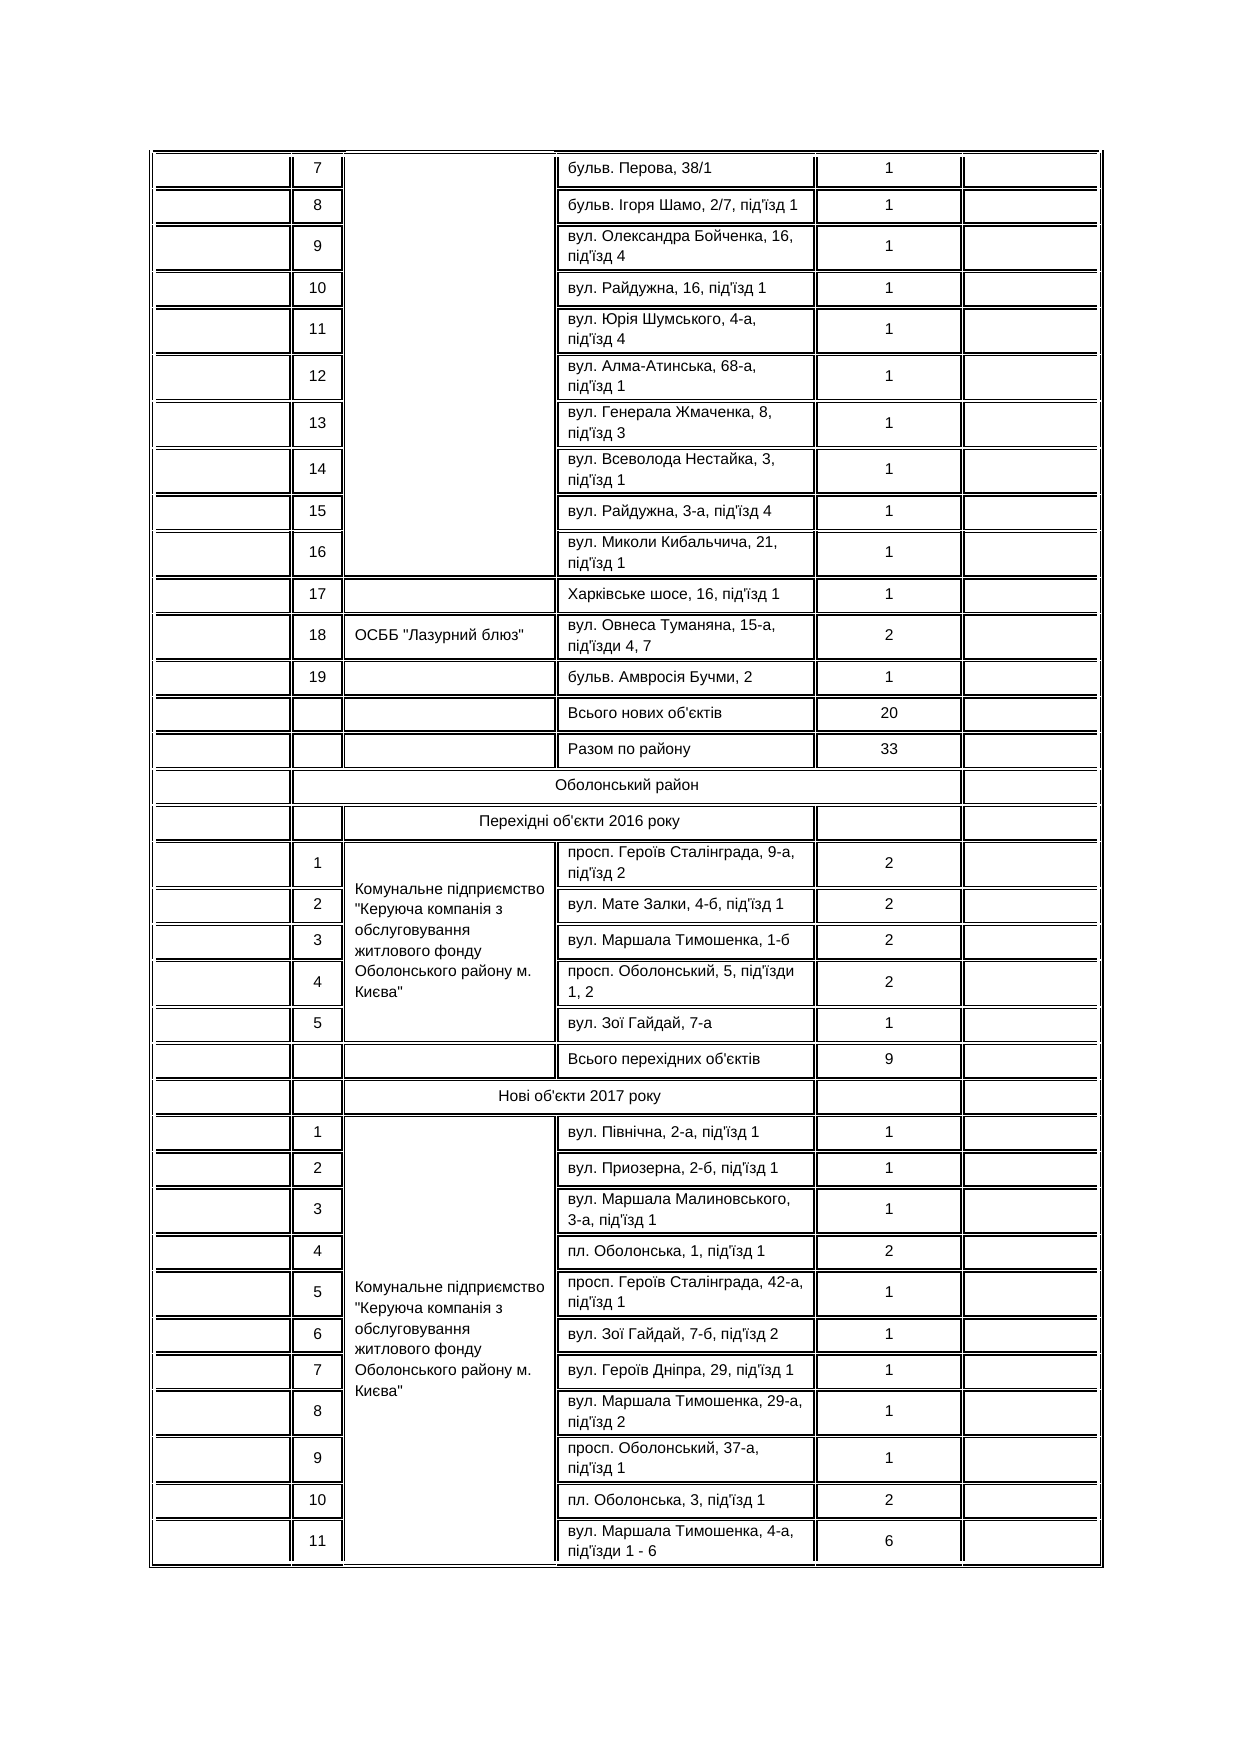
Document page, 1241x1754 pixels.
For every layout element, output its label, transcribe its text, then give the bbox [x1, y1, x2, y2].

table_cell [963, 150, 1102, 186]
table_cell Оболонський район [294, 771, 960, 803]
table_cell [963, 575, 1102, 611]
table_cell 1 [818, 191, 960, 222]
table_cell [294, 735, 341, 767]
table_cell 17 [294, 580, 341, 611]
table_cell 9 [294, 1438, 341, 1481]
table_cell 2 [818, 1485, 960, 1517]
table_cell [151, 1113, 291, 1149]
table_cell вул. Олександра Бойченка, 16, під'їзд 4 [559, 227, 813, 269]
table_cell [151, 1185, 291, 1232]
table_cell [345, 662, 554, 694]
table_cell [151, 767, 291, 803]
table_cell [151, 1351, 291, 1387]
table_cell [345, 699, 554, 730]
table_cell [151, 150, 291, 186]
table_cell [963, 186, 1102, 222]
table_cell Перехідні об'єкти 2016 року [345, 807, 813, 839]
table_cell Всього нових об'єктів [559, 699, 813, 730]
table_cell вул. Райдужна, 16, під'їзд 1 [559, 273, 813, 305]
table_cell [151, 958, 290, 1005]
table_cell [151, 1315, 291, 1351]
table_cell [151, 446, 291, 492]
table_cell [151, 1005, 291, 1041]
table_cell [965, 958, 1102, 1005]
table_cell вул. Зої Гайдай, 7-б, під'їзд 2 [559, 1320, 813, 1351]
table_cell ОСББ "Лазурний блюз" [345, 616, 554, 658]
table_cell [818, 1081, 960, 1113]
table_cell вул. Райдужна, 3-а, під'їзд 4 [559, 497, 813, 528]
table_cell [963, 1517, 1102, 1564]
table_cell 13 [294, 403, 341, 446]
table_cell [151, 694, 291, 730]
table_cell [151, 222, 291, 269]
table_cell [151, 186, 291, 222]
table_cell бульв. Ігоря Шамо, 2/7, під'їзд 1 [559, 191, 813, 222]
table_cell [963, 399, 1102, 446]
table_cell Комунальне підприємство "Керуюча компанія з обслуговування житлового фонду Оболонського району м. Києва" [345, 843, 554, 1041]
table_cell 5 [294, 1273, 341, 1315]
table_cell [963, 658, 1102, 694]
table_cell [151, 399, 291, 446]
table_cell вул. Мате Залки, 4-б, під'їзд 1 [559, 890, 813, 922]
table_cell [151, 803, 291, 839]
table_cell [151, 922, 291, 958]
table_cell [151, 1517, 291, 1564]
table_cell 1 [818, 356, 960, 399]
table_cell 1 [818, 497, 960, 528]
table_cell просп. Оболонський, 37-а, під'їзд 1 [559, 1438, 813, 1481]
table_cell [963, 1041, 1102, 1077]
table_cell 1 [818, 662, 960, 694]
table_cell [963, 1149, 1102, 1185]
table_cell 7 [291, 152, 343, 186]
table_cell [151, 886, 291, 922]
table_cell 4 [294, 1237, 341, 1268]
table_cell 19 [294, 662, 341, 694]
table_cell [151, 1434, 291, 1481]
table_cell [963, 1434, 1102, 1481]
table_cell вул. Маршала Тимошенка, 4-а, під'їзди 1 - 6 [556, 1517, 816, 1564]
table_cell [963, 446, 1102, 492]
table_cell [963, 1185, 1102, 1232]
table_cell 1 [818, 1438, 960, 1481]
table_cell 12 [294, 356, 341, 399]
table_cell 6 [816, 1521, 962, 1564]
table_cell [963, 611, 1102, 658]
table_cell 1 [818, 1320, 960, 1351]
table_cell 1 [818, 1392, 960, 1434]
table_cell [294, 1081, 341, 1113]
table_cell 1 [818, 227, 960, 269]
table_cell [151, 658, 291, 694]
table_cell [153, 1481, 290, 1517]
table_cell 1 [818, 1009, 960, 1041]
table_cell вул. Маршала Малиновського, 3-а, під'їзд 1 [559, 1190, 813, 1232]
table_cell бульв. Перова, 38/1 [556, 152, 816, 186]
table_cell [151, 1232, 291, 1268]
table_cell вул. Північна, 2-а, під'їзд 1 [559, 1117, 813, 1149]
table_cell [963, 730, 1102, 767]
table_cell Всього перехідних об'єктів [559, 1045, 813, 1077]
table_cell 2 [818, 616, 960, 658]
table_cell 2 [818, 1237, 960, 1268]
table_cell [963, 1077, 1102, 1113]
table_cell [151, 269, 291, 305]
table_cell вул. Миколи Кибальчича, 21, під'їзд 1 [559, 533, 813, 575]
table_cell 1 [818, 533, 960, 575]
table_cell [963, 529, 1102, 575]
table_cell [153, 839, 290, 886]
table_cell 11 [294, 310, 341, 352]
table_cell [151, 529, 291, 575]
table_cell пл. Оболонська, 3, під'їзд 1 [559, 1485, 813, 1517]
table_cell 1 [818, 1117, 960, 1149]
table_cell 18 [294, 616, 341, 658]
table_cell вул. Овнеса Туманяна, 15-а, під'їзди 4, 7 [559, 616, 813, 658]
table_cell [151, 1077, 291, 1113]
table_cell [963, 305, 1102, 352]
table_cell [963, 1351, 1102, 1387]
table_cell [963, 767, 1102, 803]
table_cell 1 [818, 1190, 960, 1232]
table_cell вул. Алма-Атинська, 68-а, під'їзд 1 [559, 356, 813, 399]
table_cell вул. Маршала Тимошенка, 29-а, під'їзд 2 [559, 1392, 813, 1434]
table_cell 1 [816, 154, 962, 186]
table_cell вул. Героїв Дніпра, 29, під'їзд 1 [559, 1356, 813, 1387]
table_cell [151, 1041, 291, 1077]
table_cell [294, 1045, 341, 1077]
table_cell 9 [294, 227, 341, 269]
table_cell пл. Оболонська, 1, під'їзд 1 [559, 1237, 813, 1268]
table_cell вул. Генерала Жмаченка, 8, під'їзд 3 [559, 403, 813, 446]
table_cell [151, 305, 291, 352]
table_cell 1 [818, 310, 960, 352]
table_cell [151, 492, 291, 528]
table_cell [963, 1268, 1102, 1315]
table_cell [294, 699, 341, 730]
table_cell просп. Героїв Сталінграда, 9-а, під'їзд 2 [559, 843, 813, 886]
table_cell 20 [818, 699, 960, 730]
table_cell Комунальне підприємство "Керуюча компанія з обслуговування житлового фонду Оболонського району м. Києва" [343, 1117, 556, 1564]
table_cell [965, 839, 1100, 886]
table_cell 1 [294, 843, 341, 886]
table_cell Харківське шосе, 16, під'їзд 1 [559, 580, 813, 611]
table_cell 16 [294, 533, 341, 575]
table_cell 1 [818, 1273, 960, 1315]
table_cell [151, 575, 291, 611]
table_cell 2 [818, 926, 960, 958]
table_cell 1 [818, 450, 960, 492]
table_cell 2 [818, 962, 960, 1005]
table_cell [963, 1232, 1102, 1268]
table_cell [963, 1388, 1102, 1434]
table_cell 3 [294, 1190, 341, 1232]
table_cell [818, 807, 960, 839]
table_cell 7 [294, 1356, 341, 1387]
table_cell [963, 222, 1102, 269]
table_cell 4 [294, 962, 341, 1005]
table_cell 5 [294, 1009, 341, 1041]
table_cell 10 [294, 1485, 341, 1517]
table_cell 8 [294, 1392, 341, 1434]
table_cell 1 [818, 1356, 960, 1387]
table_cell [963, 1113, 1102, 1149]
table_cell [963, 922, 1102, 958]
table_cell вул. Зої Гайдай, 7-а [559, 1009, 813, 1041]
table_cell 33 [818, 735, 960, 767]
table_cell 2 [294, 1154, 341, 1185]
table_cell 15 [294, 497, 341, 528]
table_cell Нові об'єкти 2017 року [345, 1081, 813, 1113]
table_cell 1 [818, 403, 960, 446]
table_cell [965, 1481, 1100, 1517]
table_cell [151, 352, 291, 399]
table_cell [151, 730, 291, 767]
table_cell 1 [818, 273, 960, 305]
table_cell 11 [291, 1517, 343, 1564]
table_cell 14 [294, 450, 341, 492]
table_cell 1 [294, 1117, 341, 1149]
table_cell [294, 807, 341, 839]
table_cell 6 [294, 1320, 341, 1351]
table_cell 1 [818, 1154, 960, 1185]
table_cell 1 [818, 580, 960, 611]
table_cell [963, 1315, 1102, 1351]
table_cell Разом по району [559, 735, 813, 767]
table_cell вул. Юрія Шумського, 4-а, під'їзд 4 [559, 310, 813, 352]
table_cell просп. Оболонський, 5, під'їзди 1, 2 [559, 962, 813, 1005]
table_cell [151, 1388, 291, 1434]
table_cell 2 [818, 890, 960, 922]
table_cell [963, 492, 1102, 528]
table_cell 8 [294, 191, 341, 222]
table_cell 3 [294, 926, 341, 958]
table_cell бульв. Амвросія Бучми, 2 [559, 662, 813, 694]
table_cell 10 [294, 273, 341, 305]
table_cell [345, 735, 554, 767]
table_cell [151, 611, 291, 658]
table_cell 9 [818, 1045, 960, 1077]
table_cell [963, 352, 1102, 399]
table_cell [963, 803, 1102, 839]
table_cell [963, 1005, 1102, 1041]
table_cell вул. Всеволода Нестайка, 3, під'їзд 1 [559, 450, 813, 492]
table_cell вул. Маршала Тимошенка, 1-б [559, 926, 813, 958]
table_cell [151, 1149, 291, 1185]
table_cell 2 [294, 890, 341, 922]
table_cell [345, 580, 554, 611]
table_cell [963, 886, 1102, 922]
table_cell [345, 1045, 554, 1077]
table_cell вул. Приозерна, 2-б, під'їзд 1 [559, 1154, 813, 1185]
table_cell [963, 269, 1102, 305]
table_cell [963, 694, 1102, 730]
table_cell 2 [818, 843, 960, 886]
table_cell просп. Героїв Сталінграда, 42-а, під'їзд 1 [559, 1273, 813, 1315]
table_cell [151, 1268, 291, 1315]
